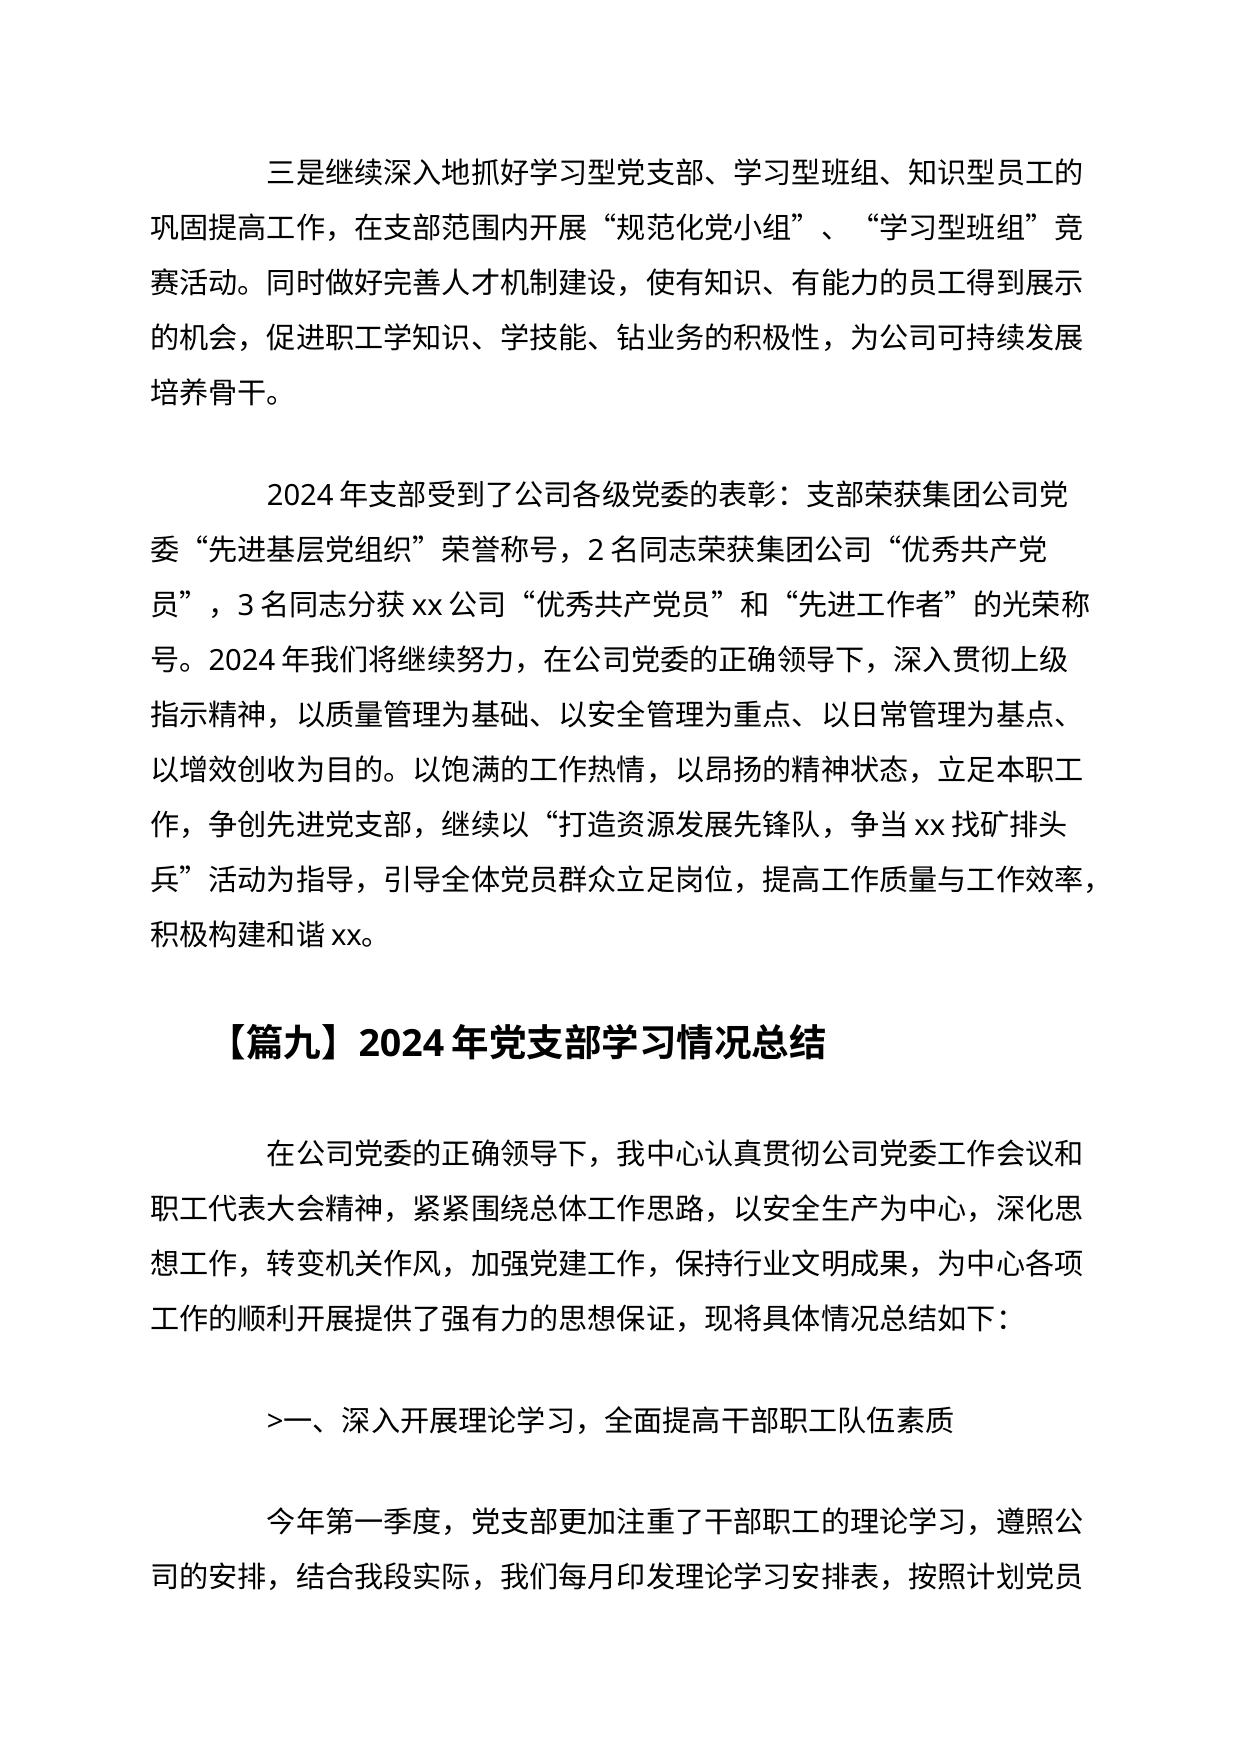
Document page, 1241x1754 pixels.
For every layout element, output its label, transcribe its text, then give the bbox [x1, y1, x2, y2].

text 【篇九】2024年党支部学习情况总结 [150, 1013, 1090, 1067]
text 在公司党委的正确领导下，我中心认真贯彻公司党委工作会议和职工代表大会精神，紧紧围绕总体工作思路，以安全生产为中心，深化思想工作，转变机关作风，加强党建工作，保持行业文明成果，为中心各项工作的顺利开展提供了强有力的思想保证，现将具体情况总结如下： [150, 1131, 1090, 1338]
text 2024年支部受到了公司各级党委的表彰：支部荣获集团公司党委“先进基层党组织”荣誉称号，2名同志荣获集团公司“优秀共产党员”，3名同志分获xx公司“优秀共产党员”和“先进工作者”的光荣称号。2024年我们将继续努力，在公司党委的正确领导下，深入贯彻上级指示精神，以质量管理为基础、以安全管理为重点、以日常管理为基点、以增效创收为目的。以饱满的工作热情，以昂扬的精神状态，立足本职工作，争创先进党支部，继续以“打造资源发展先锋队，争当xx找矿排头兵”活动为指导，引导全体党员群众立足岗位，提高工作质量与工作效率，积极构建和谐xx。 [150, 471, 1090, 953]
text >一、深入开展理论学习，全面提高干部职工队伍素质 [150, 1397, 1090, 1439]
text 三是继续深入地抓好学习型党支部、学习型班组、知识型员工的巩固提高工作，在支部范围内开展“规范化党小组”、“学习型班组”竞赛活动。同时做好完善人才机制建设，使有知识、有能力的员工得到展示的机会，促进职工学知识、学技能、钻业务的积极性，为公司可持续发展培养骨干。 [150, 150, 1090, 412]
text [150, 1499, 1090, 1596]
